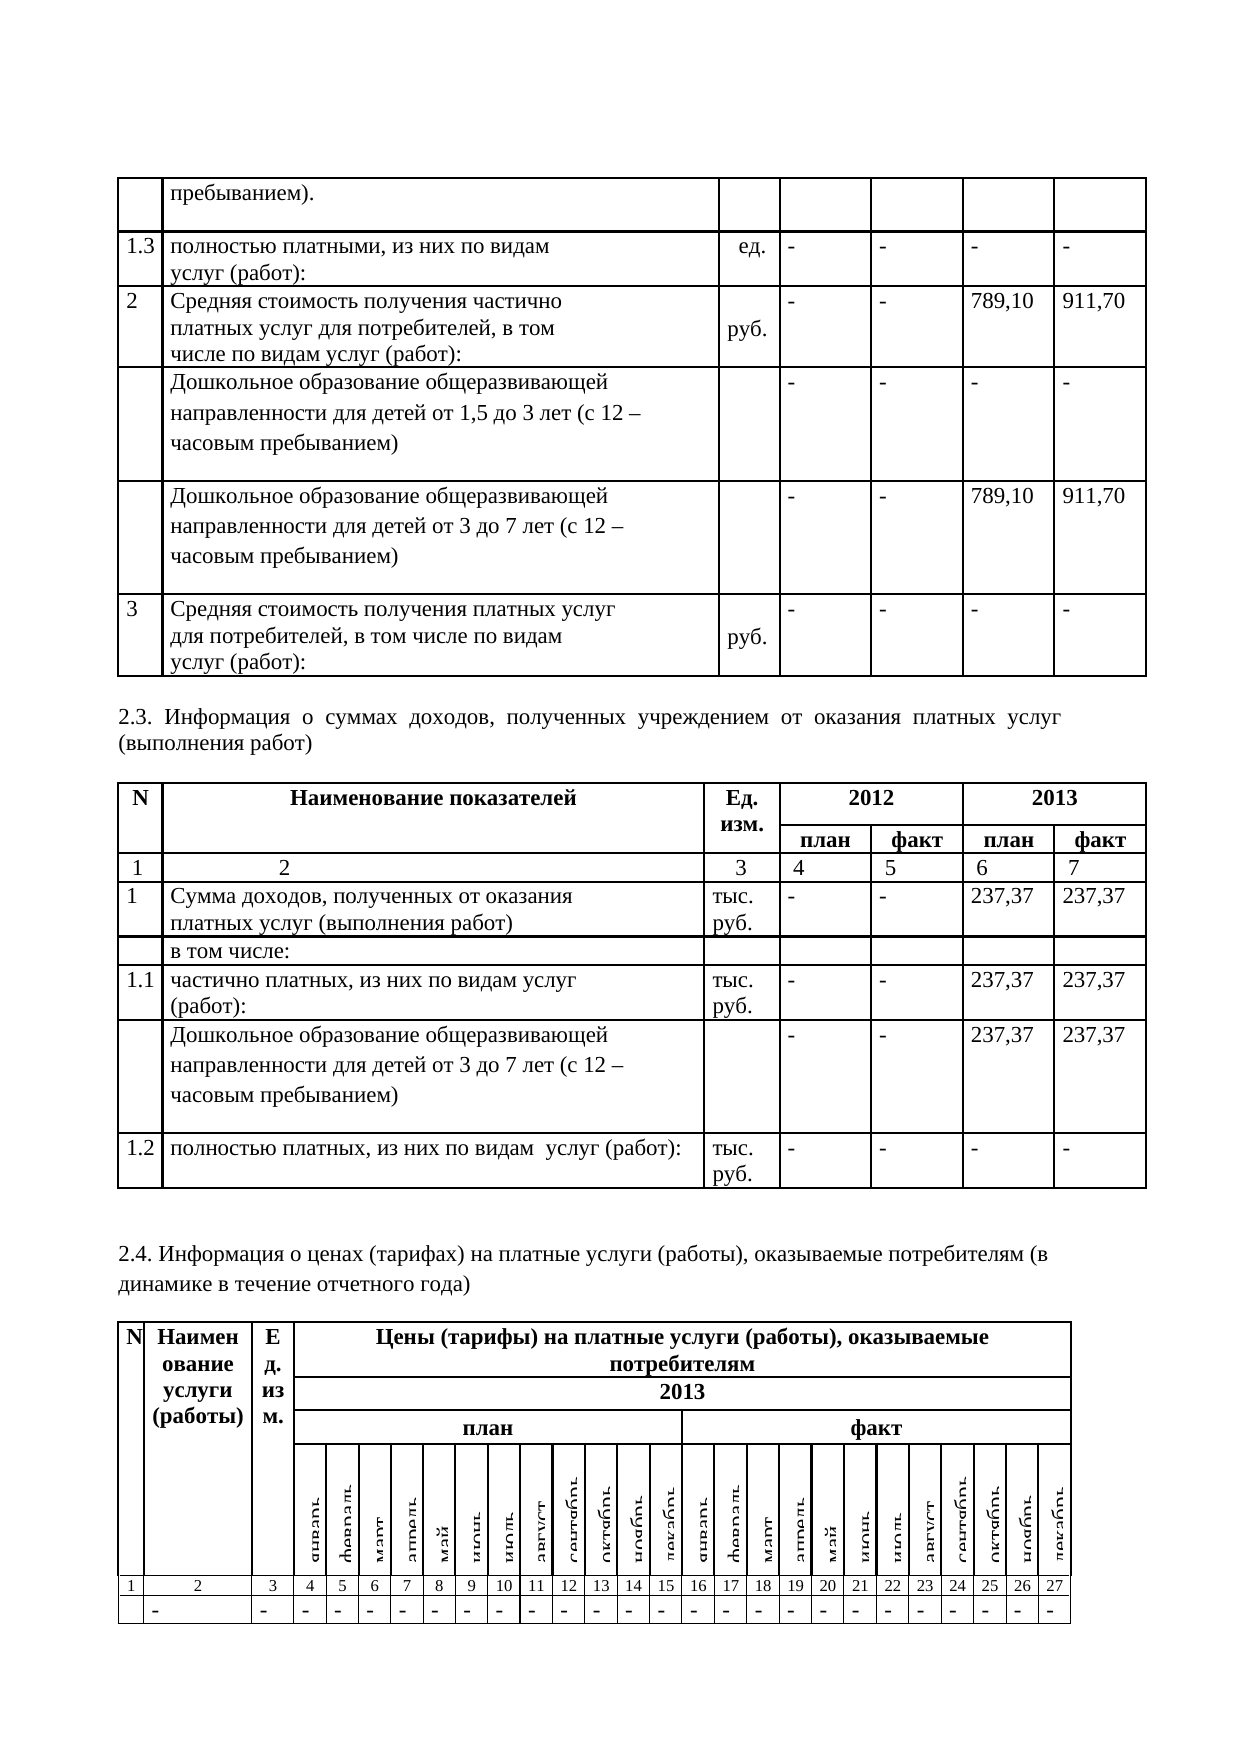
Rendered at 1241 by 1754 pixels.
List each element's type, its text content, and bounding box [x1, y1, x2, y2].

table_cell - [252, 1596, 293, 1623]
table_cell - [650, 1596, 681, 1623]
table_cell - [872, 179, 962, 230]
table_cell - [812, 1596, 843, 1623]
table_cell - [488, 1596, 519, 1623]
table_cell - [781, 1021, 870, 1132]
table_cell - [521, 1596, 552, 1623]
table_cell февраль [327, 1445, 358, 1575]
table_header Наименование показателей [164, 784, 703, 852]
table_cell план [295, 1411, 681, 1443]
table_cell - [942, 1596, 973, 1623]
table_cell август [521, 1445, 551, 1575]
table_cell [119, 938, 161, 964]
table_cell март [360, 1445, 390, 1575]
table_cell - [872, 482, 962, 593]
table_cell [720, 368, 779, 480]
table_cell сентябрь [942, 1445, 973, 1575]
table_cell частично платных, из них по видам услуг (работ): [164, 966, 703, 1018]
table_cell - [872, 883, 962, 935]
table_cell 20 [812, 1576, 843, 1595]
table_cell тыс. руб. [705, 966, 779, 1018]
table_cell 10 [488, 1576, 519, 1595]
table_cell 3 [705, 854, 779, 881]
table_cell - [872, 1134, 962, 1187]
table_cell 3 [119, 595, 161, 674]
table_cell 1.3 [119, 233, 161, 285]
table_cell - [715, 1596, 746, 1623]
table_cell - [144, 1596, 251, 1623]
table_cell Дошкольное образование общеразвивающей направленности для детей от 1,5 до 3 лет (с 12 – часовым пребыванием) [164, 368, 718, 480]
table_cell Дошкольное образование общеразвивающей направленности для детей от 3 до 7 лет (с 12 – часовым пребыванием) [164, 482, 718, 593]
table_cell 11 [521, 1576, 552, 1595]
table_cell - [872, 368, 962, 480]
table_cell октябрь [586, 1445, 616, 1575]
table_cell январь [683, 1445, 713, 1575]
table_cell 244 [1055, 179, 1145, 230]
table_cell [164, 179, 718, 230]
table_cell 789,10 [964, 482, 1053, 593]
table_cell 21 [844, 1576, 876, 1595]
table_cell факт [872, 826, 962, 852]
table_cell - [781, 595, 870, 674]
table_cell 17 [715, 1576, 746, 1595]
table_cell 25 [974, 1576, 1006, 1595]
table_header Наименование услуги (работы) [145, 1323, 251, 1575]
table_cell январь [295, 1445, 325, 1575]
table_cell октябрь [975, 1445, 1005, 1575]
table_cell - [359, 1596, 390, 1623]
table_cell Дошкольное образование общеразвивающей направленности для детей от 3 до 7 лет (с 12 – часовым пребыванием) [164, 1021, 703, 1132]
table_header Цены (тарифы) на платные услуги (работы), оказываемые потребителям [295, 1323, 1070, 1376]
table_cell - [964, 233, 1053, 285]
table_cell [705, 938, 779, 964]
table_cell [119, 1021, 161, 1132]
table_cell - [781, 368, 870, 480]
table_cell 9 [456, 1576, 487, 1595]
table_cell 2013 [295, 1378, 1070, 1409]
table_cell 6 [359, 1576, 390, 1595]
table_cell план [964, 826, 1053, 852]
table_cell - [391, 1596, 423, 1623]
table_cell [119, 179, 161, 230]
table_cell - [781, 482, 870, 593]
table_cell ед. [720, 233, 779, 285]
table_cell Средняя стоимость получения платных услуг для потребителей, в том числе по видам услуг (работ): [164, 595, 718, 674]
table_cell 237,37 [964, 1021, 1053, 1132]
table_cell Средняя стоимость получения частично платных услуг для потребителей, в том числе по видам услуг (работ): [164, 287, 718, 366]
text 2.4. Информация о ценах (тарифах) на платные услуги (работы), оказываемые потребителям (в динамике в течение отчетного года) [118, 1240, 1063, 1297]
table_cell март [748, 1445, 778, 1575]
table_cell 16 [682, 1576, 714, 1595]
table_cell 7 [391, 1576, 423, 1595]
table_cell - [964, 1134, 1053, 1187]
table_cell - [780, 1596, 811, 1623]
table_cell руб. [720, 287, 779, 366]
table_cell 1 [119, 883, 161, 935]
table_cell февраль [715, 1445, 746, 1575]
table_cell 7 [1055, 854, 1145, 881]
table_cell - [1055, 233, 1145, 285]
table_cell июнь [456, 1445, 487, 1575]
table_cell - [872, 1021, 962, 1132]
table_cell - [877, 1596, 908, 1623]
table_cell 2 [164, 854, 703, 881]
table_cell апрель [392, 1445, 422, 1575]
table_cell ноябрь [618, 1445, 649, 1575]
table_cell [872, 938, 962, 964]
table_cell - [964, 595, 1053, 674]
table_cell - [781, 233, 870, 285]
table_cell 19 [780, 1576, 811, 1595]
table_cell сентябрь [554, 1445, 584, 1575]
table_cell полностью платными, из них по видам услуг (работ): [164, 233, 718, 285]
table_cell факт [1055, 826, 1145, 852]
table_cell 5 [327, 1576, 358, 1595]
table_cell - [456, 1596, 487, 1623]
table_cell - [872, 233, 962, 285]
table_cell - [585, 1596, 617, 1623]
table_cell [1055, 938, 1145, 964]
table_cell - [872, 595, 962, 674]
table_cell - [747, 1596, 779, 1623]
table_cell - [964, 368, 1053, 480]
table_cell 2 [144, 1576, 251, 1595]
table_cell - [872, 966, 962, 1018]
table_cell полностью платных, из них по видам услуг (работ): [164, 1134, 703, 1187]
table_cell 27 [1039, 1575, 1070, 1595]
table_cell 5 [872, 854, 962, 881]
table_cell 13 [585, 1576, 617, 1595]
table_cell - [781, 179, 870, 230]
table_cell - [781, 287, 870, 366]
table_cell май [813, 1445, 843, 1575]
table_cell 6 [964, 854, 1053, 881]
table_header N [119, 784, 161, 852]
table_cell - [553, 1596, 584, 1623]
table_cell - [781, 966, 870, 1018]
table_cell - [1055, 595, 1145, 674]
table_cell - [781, 883, 870, 935]
table_cell ноябрь [1007, 1445, 1037, 1575]
table_cell 22 [877, 1576, 908, 1595]
table_cell тыс. руб. [705, 883, 779, 935]
table_cell 242 [964, 179, 1053, 230]
table_cell 26 [1007, 1576, 1038, 1595]
table_cell август [910, 1445, 940, 1575]
table_cell 2 [119, 287, 161, 366]
table_cell - [844, 1596, 876, 1623]
table_cell 237,37 [1055, 966, 1145, 1018]
table_cell декабрь [1039, 1445, 1070, 1575]
table_cell - [1007, 1596, 1038, 1623]
table_cell [119, 482, 161, 593]
table_cell 1.2 [119, 1134, 161, 1187]
table_cell - [974, 1596, 1006, 1623]
table_cell 12 [553, 1576, 584, 1595]
table_cell 3 [252, 1576, 293, 1595]
table_cell 789,10 [964, 287, 1053, 366]
table_cell - [1039, 1595, 1070, 1623]
table_cell июль [878, 1445, 908, 1575]
table_cell тыс. руб. [705, 1134, 779, 1187]
table_cell июль [489, 1445, 519, 1575]
table_cell [119, 368, 161, 480]
table_cell - [1055, 1134, 1145, 1187]
table_cell 23 [909, 1576, 941, 1595]
table_header 2013 [964, 784, 1145, 824]
table_cell [781, 938, 870, 964]
table_cell 237,37 [1055, 1021, 1145, 1132]
table_cell 237,37 [964, 883, 1053, 935]
table_header 2012 [781, 784, 962, 824]
table_cell май [424, 1445, 454, 1575]
table_cell - [424, 1596, 455, 1623]
table_header N [119, 1323, 143, 1575]
table_cell 237,37 [964, 966, 1053, 1018]
table_cell в том числе: [164, 938, 703, 964]
table_cell 4 [294, 1576, 326, 1595]
table_cell - [327, 1596, 358, 1623]
table_cell 1.1 [119, 966, 161, 1018]
table_cell 15 [650, 1576, 681, 1595]
table_cell [720, 179, 779, 230]
table_cell [119, 1596, 143, 1623]
table_cell 1 [119, 1576, 143, 1595]
table_cell апрель [780, 1445, 810, 1575]
table_cell - [1055, 368, 1145, 480]
table_cell - [909, 1596, 941, 1623]
table_cell 18 [747, 1576, 779, 1595]
table_cell 237,37 [1055, 883, 1145, 935]
table_cell [720, 482, 779, 593]
table_cell - [781, 1134, 870, 1187]
table_cell факт [683, 1411, 1070, 1443]
table_cell [705, 1021, 779, 1132]
table_cell - [682, 1596, 714, 1623]
table_cell Сумма доходов, полученных от оказания платных услуг (выполнения работ) [164, 883, 703, 935]
text 2.3. Информация о суммах доходов, полученных учреждением от оказания платных услуг (выполнения работ) [118, 703, 1063, 756]
table_cell - [872, 287, 962, 366]
table_cell 24 [942, 1576, 973, 1595]
table_header Ед. изм. [253, 1323, 293, 1575]
table_cell 911,70 [1055, 482, 1145, 593]
table_cell - [294, 1596, 326, 1623]
table_cell 8 [424, 1576, 455, 1595]
table_cell июнь [845, 1445, 875, 1575]
table_header Ед. изм. [705, 784, 779, 852]
table_cell 911,70 [1055, 287, 1145, 366]
table_cell - [618, 1596, 649, 1623]
table_cell 1 [119, 854, 161, 881]
table_cell 4 [781, 854, 870, 881]
table_cell [964, 938, 1053, 964]
table_cell план [781, 826, 870, 852]
table_cell руб. [720, 595, 779, 674]
table_cell 14 [618, 1576, 649, 1595]
table_cell декабрь [651, 1445, 681, 1575]
